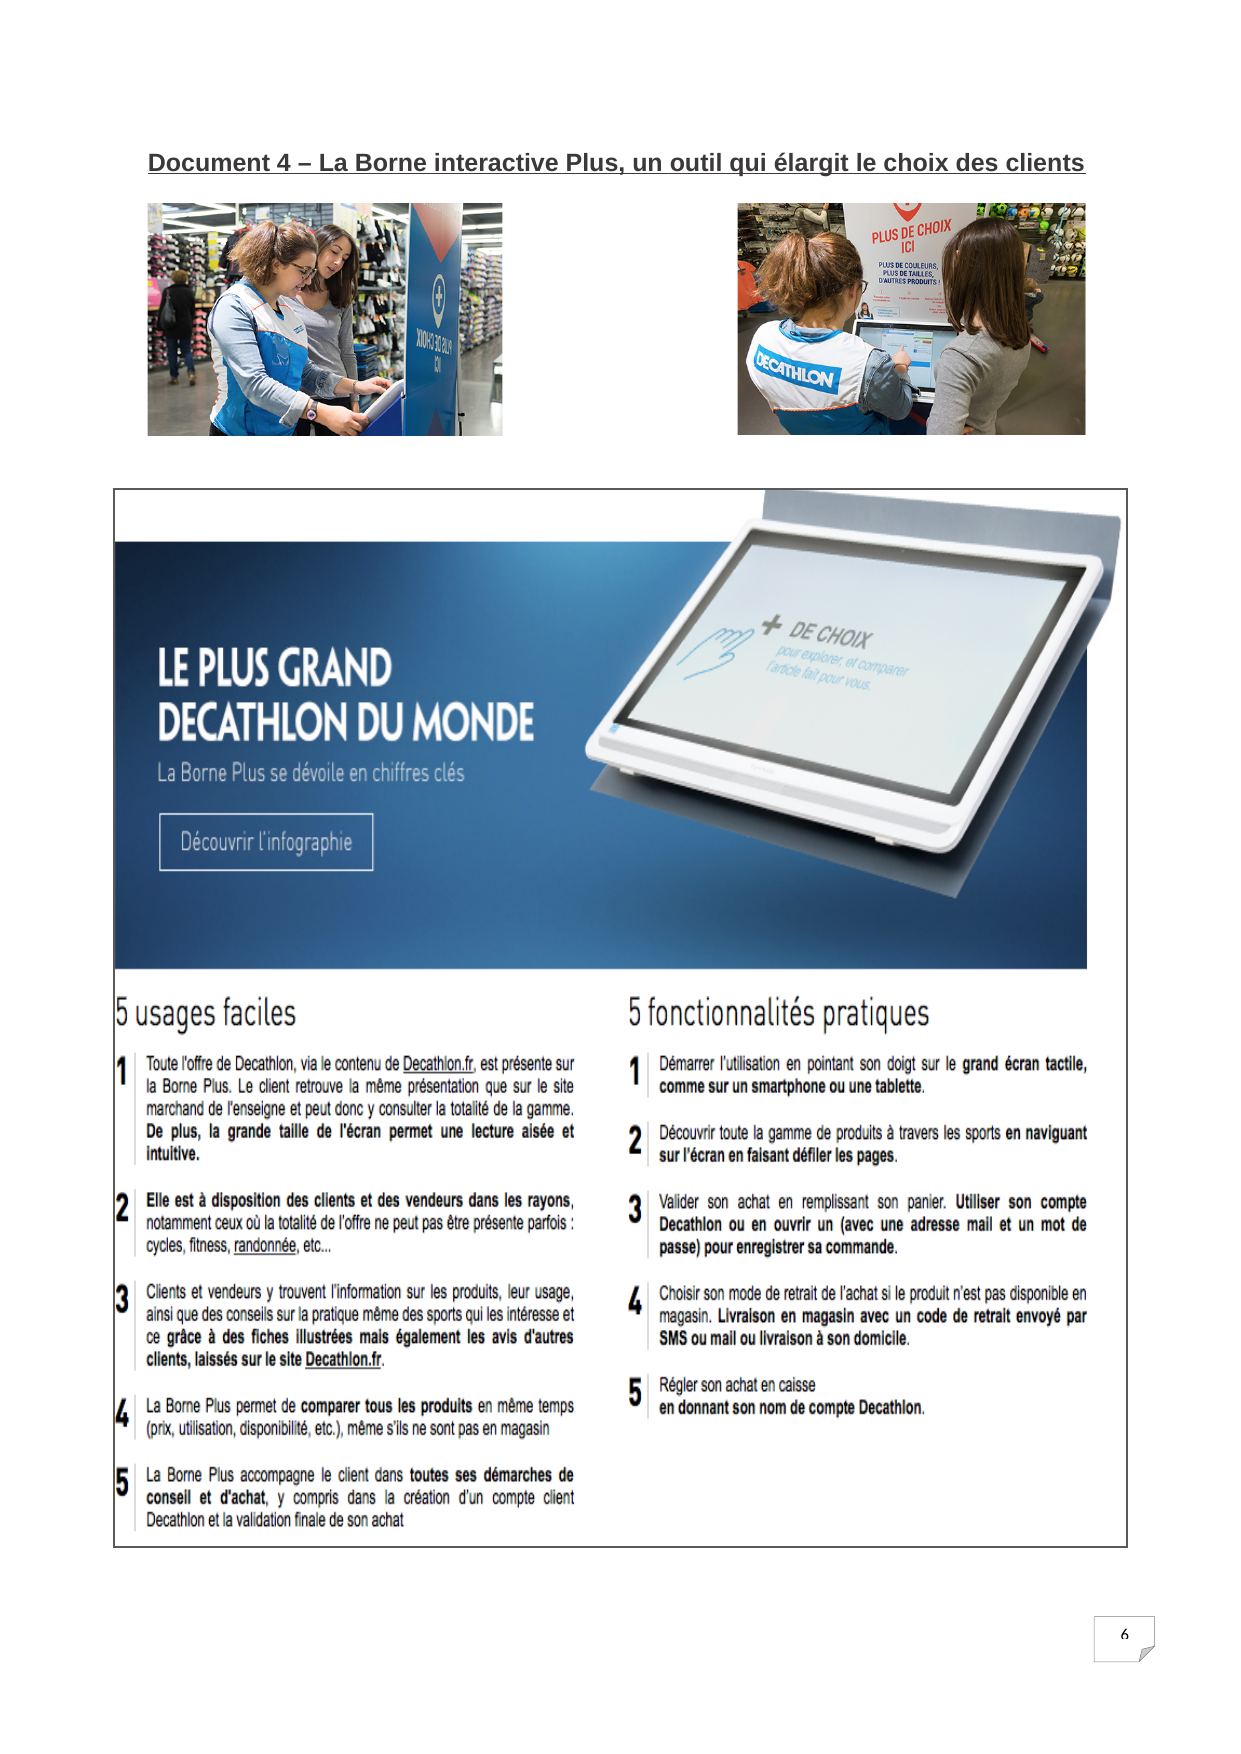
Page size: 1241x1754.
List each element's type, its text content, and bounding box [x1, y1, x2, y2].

picture [737, 203, 1086, 436]
text Document 4 – La Borne interactive Plus, un outil qui élargit le choix des clients [148, 148, 1093, 176]
picture [147, 203, 503, 436]
picture [115, 490, 1126, 1544]
